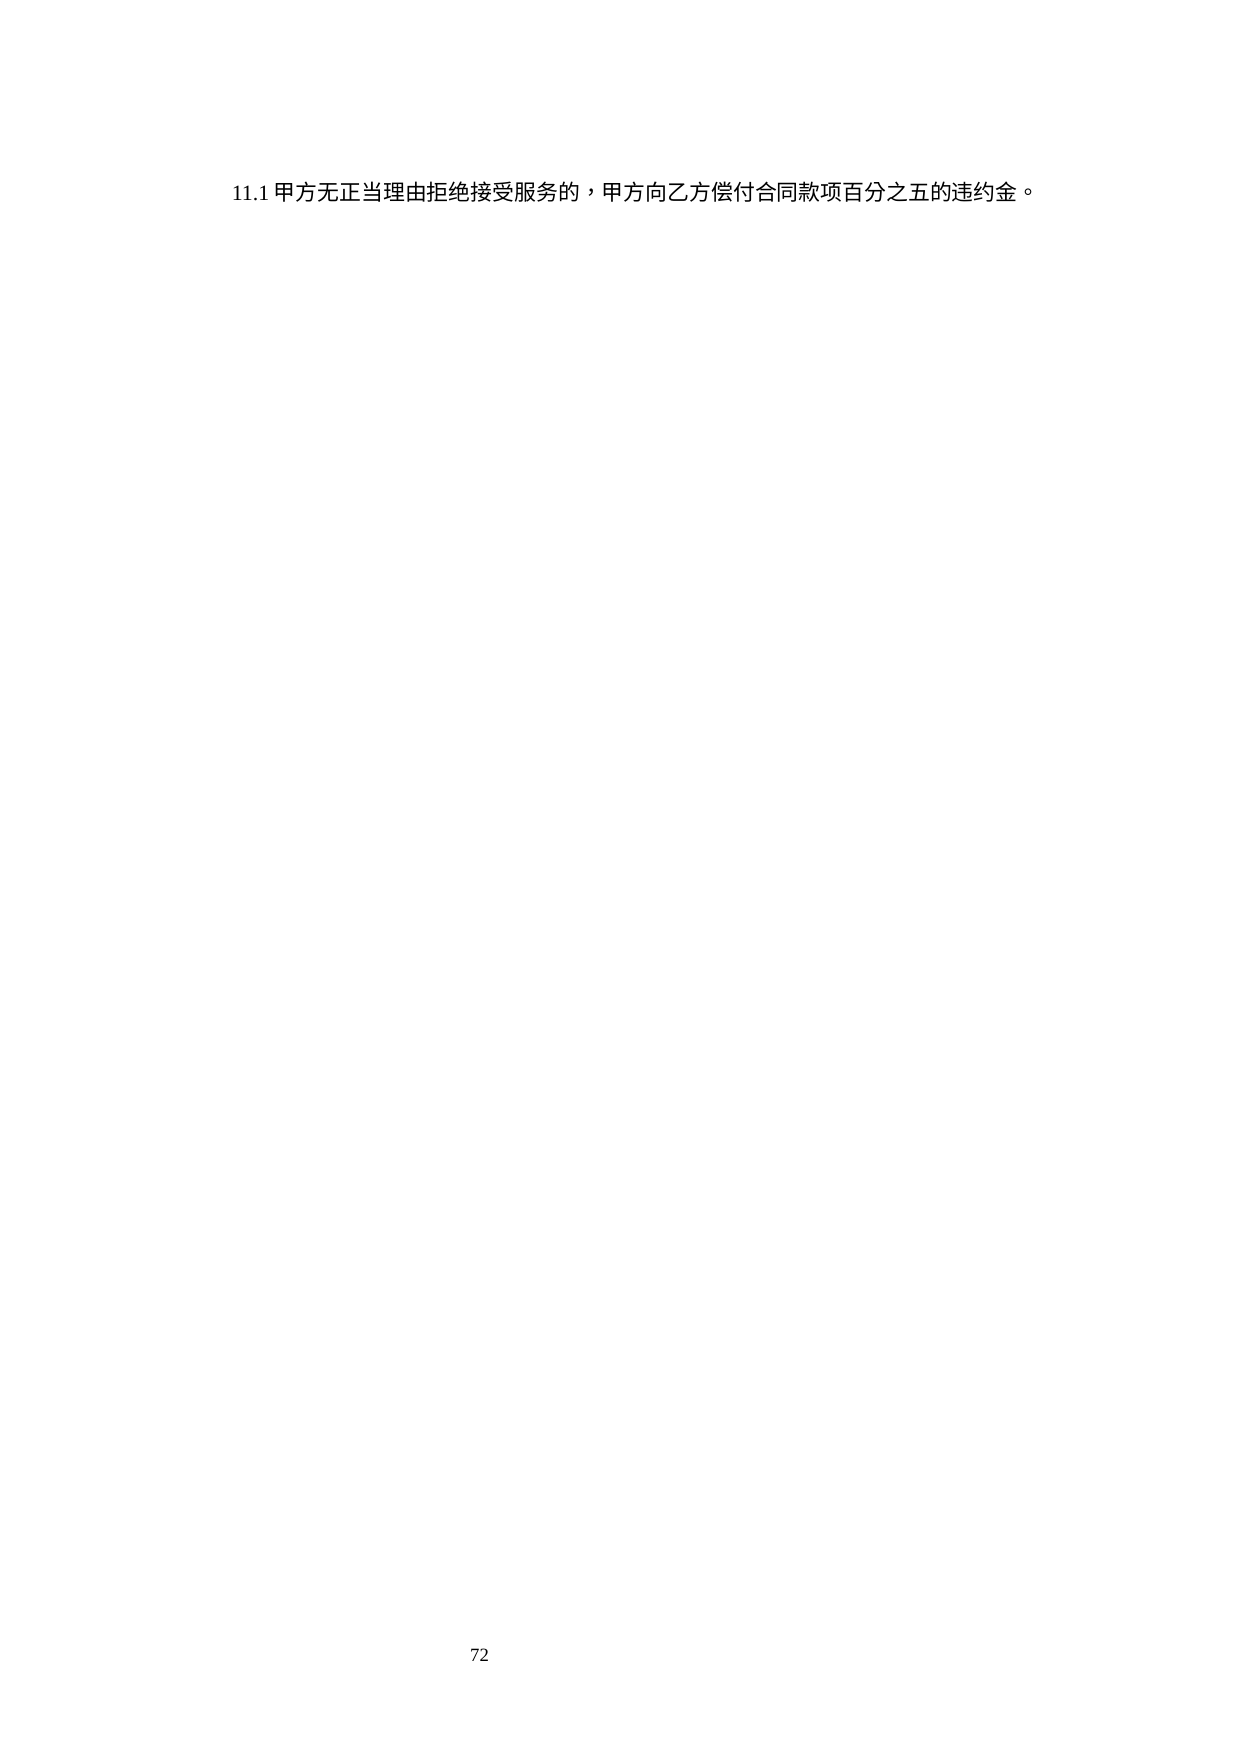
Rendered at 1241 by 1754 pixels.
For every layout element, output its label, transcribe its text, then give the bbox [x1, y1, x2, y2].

text 11.1甲方无正当理由拒绝接受服务的，甲方向乙方偿付合同款项百分之五的违约金。 [188, 175, 1052, 207]
